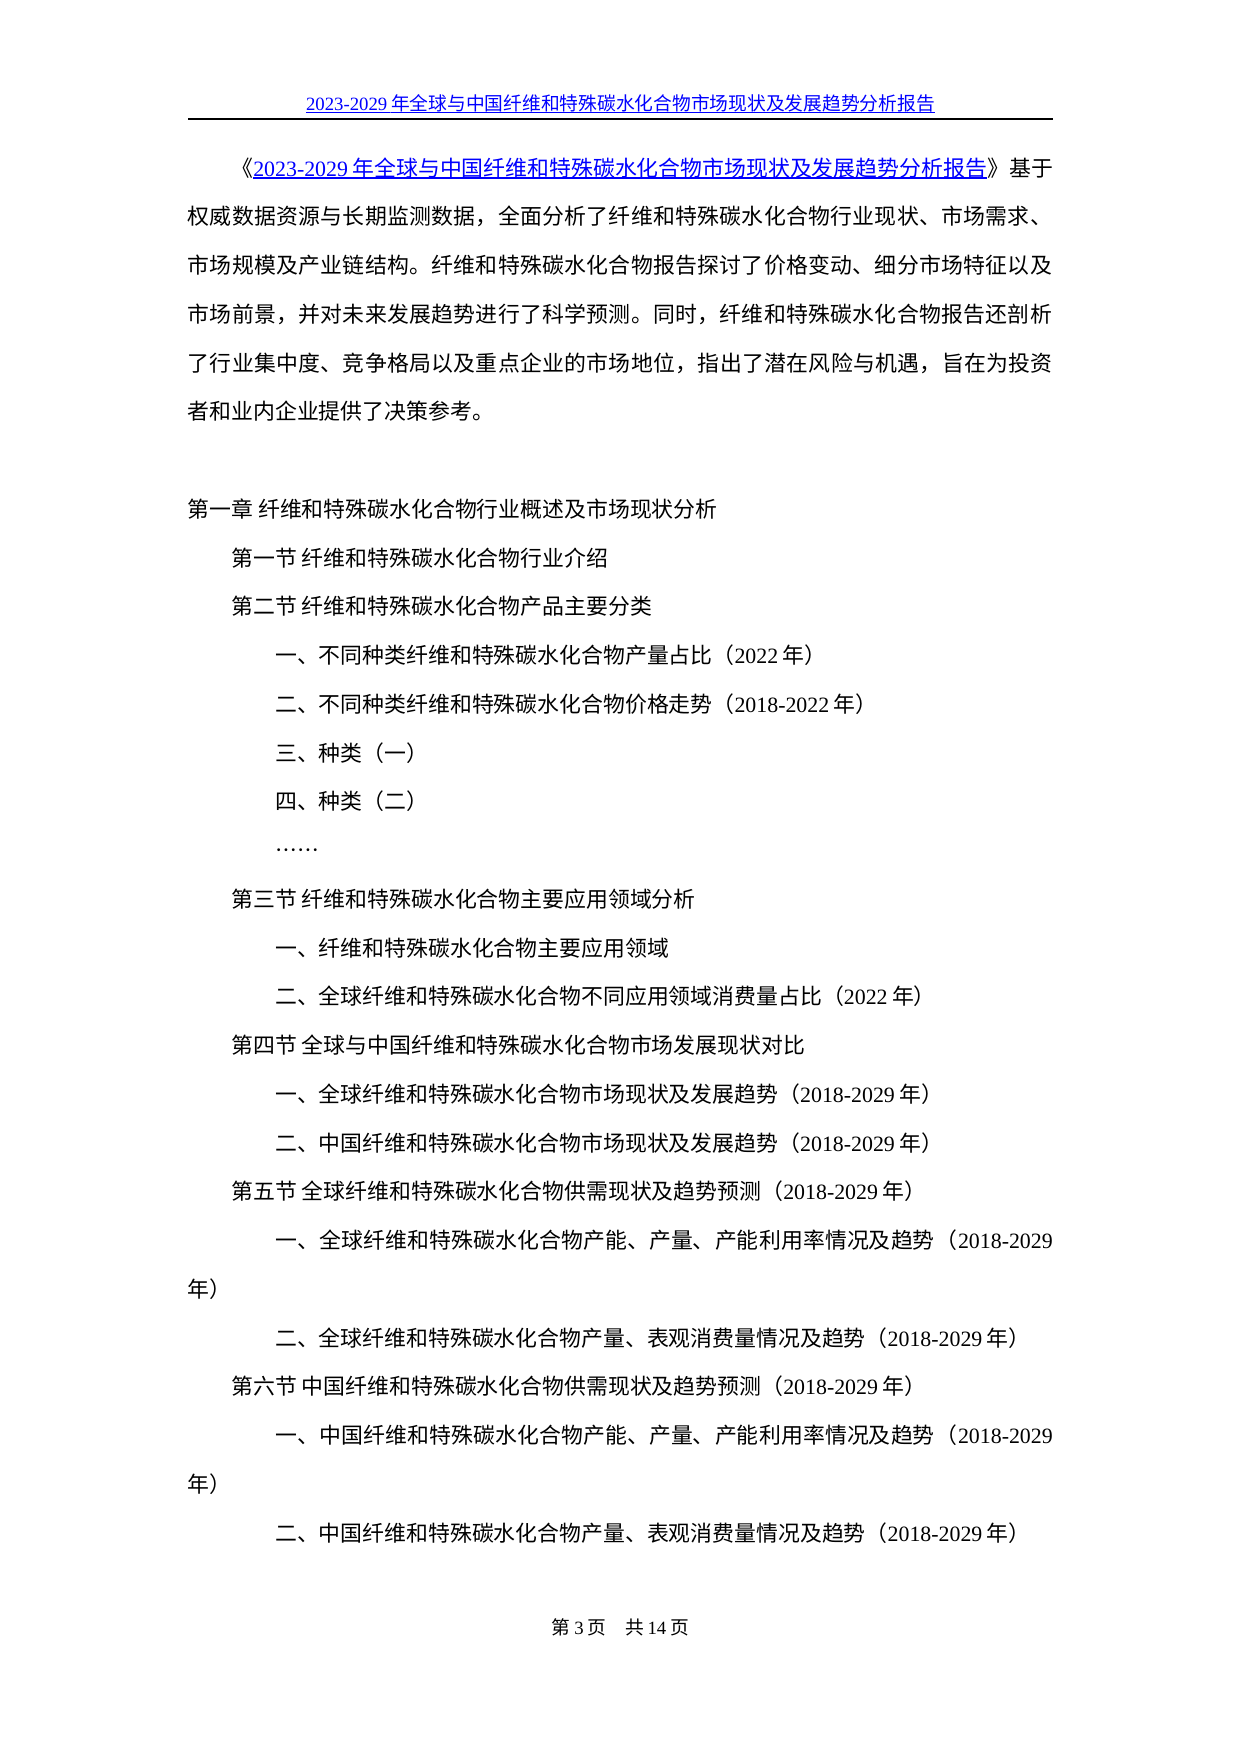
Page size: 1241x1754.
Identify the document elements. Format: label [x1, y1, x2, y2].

text [187, 150, 1053, 1548]
